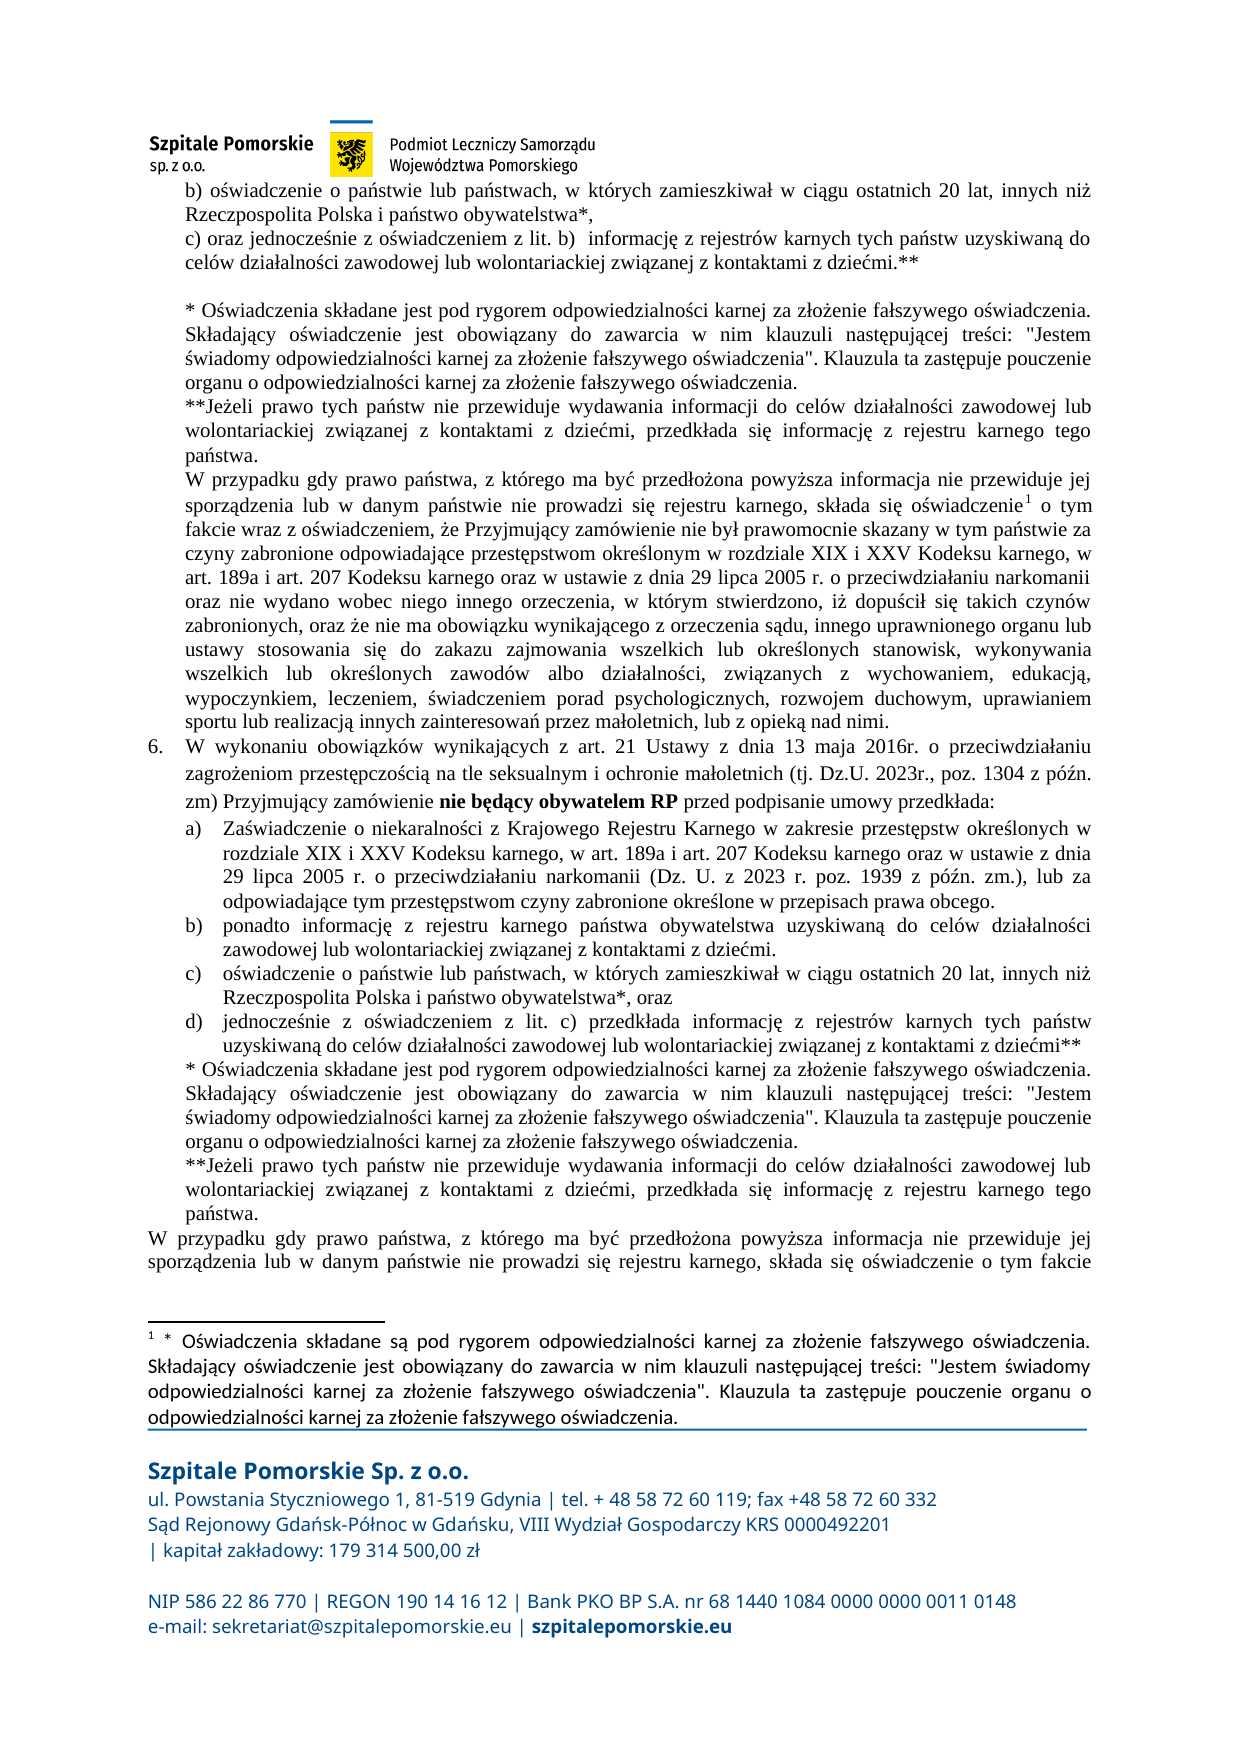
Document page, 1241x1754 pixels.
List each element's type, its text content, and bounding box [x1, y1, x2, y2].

picture [147, 118, 596, 178]
list c) oraz jednocześnie z oświadczeniem z lit. b) informację z rejestrów karnych tych państw uzyskiwaną do celów działalności zawodowej lub wolontariackiej związanej z kontaktami z dziećmi.** [185, 226, 1093, 274]
text * Oświadczenia składane jest pod rygorem odpowiedzialności karnej za złożenie fałszywego oświadczenia. Składający oświadczenie jest obowiązany do zawarcia w nim klauzuli następującej treści: "Jestem świadomy odpowiedzialności karnej za złożenie fałszywego oświadczenia". Klauzula ta zastępuje pouczenie organu o odpowiedzialności karnej za złożenie fałszywego oświadczenia. [185, 1057, 1093, 1153]
list ponadto informację z rejestru karnego państwa obywatelstwa uzyskiwaną do celów działalności zawodowej lub wolontariackiej związanej z kontaktami z dziećmi. [185, 913, 1093, 961]
text **Jeżeli prawo tych państw nie przewiduje wydawania informacji do celów działalności zawodowej lub wolontariackiej związanej z kontaktami z dziećmi, przedkłada się informację z rejestru karnego tego państwa. [185, 1153, 1093, 1225]
list b) oświadczenie o państwie lub państwach, w których zamieszkiwał w ciągu ostatnich 20 lat, innych niż Rzeczpospolita Polska i państwo obywatelstwa*, [185, 178, 1093, 226]
list oświadczenie o państwie lub państwach, w których zamieszkiwał w ciągu ostatnich 20 lat, innych niż Rzeczpospolita Polska i państwo obywatelstwa*, oraz [185, 961, 1093, 1009]
list * Oświadczenia składane jest pod rygorem odpowiedzialności karnej za złożenie fałszywego oświadczenia. Składający oświadczenie jest obowiązany do zawarcia w nim klauzuli następującej treści: "Jestem świadomy odpowiedzialności karnej za złożenie fałszywego oświadczenia". Klauzula ta zastępuje pouczenie organu o odpowiedzialności karnej za złożenie fałszywego oświadczenia. [185, 298, 1093, 394]
list **Jeżeli prawo tych państw nie przewiduje wydawania informacji do celów działalności zawodowej lub wolontariackiej związanej z kontaktami z dziećmi, przedkłada się informację z rejestru karnego tego państwa. [185, 394, 1093, 467]
list W przypadku gdy prawo państwa, z którego ma być przedłożona powyższa informacja nie przewiduje jej sporządzenia lub w danym państwie nie prowadzi się rejestru karnego, składa się oświadczenie o tym fakcie wraz z oświadczeniem, że Przyjmujący zamówienie nie był prawomocnie skazany w tym państwie za czyny zabronione odpowiadające przestępstwom określonym w rozdziale XIX i XXV Kodeksu karnego, w art. 189a i art. 207 Kodeksu karnego oraz w ustawie z dnia 29 lipca 2005 r. o przeciwdziałaniu narkomanii oraz nie wydano wobec niego innego orzeczenia, w którym stwierdzono, iż dopuścił się takich czynów zabronionych, oraz że nie ma obowiązku wynikającego z orzeczenia sądu, innego uprawnionego organu lub ustawy stosowania się do zakazu zajmowania wszelkich lub określonych stanowisk, wykonywania wszelkich lub określonych zawodów albo działalności, związanych z wychowaniem, edukacją, wypoczynkiem, leczeniem, świadczeniem porad psychologicznych, rozwojem duchowym, uprawianiem sportu lub realizacją innych zainteresowań przez małoletnich, lub z opieką nad nimi. [185, 467, 1093, 733]
list Zaświadczenie o niekaralności z Krajowego Rejestru Karnego w zakresie przestępstw określonych w rozdziale XIX i XXV Kodeksu karnego, w art. 189a i art. 207 Kodeksu karnego oraz w ustawie z dnia 29 lipca 2005 r. o przeciwdziałaniu narkomanii (Dz. U. z 2023 r. poz. 1939 z późn. zm.), lub za odpowiadające tym przestępstwom czyny zabronione określone w przepisach prawa obcego. [185, 816, 1093, 913]
list W wykonaniu obowiązków wynikających z art. 21 Ustawy z dnia 13 maja 2016r. o przeciwdziałaniu zagrożeniom przestępczością na tle seksualnym i ochronie małoletnich (tj. Dz.U. 2023r., poz. 1304 z późn. zm) Przyjmujący zamówienie nie będący obywatelem RP przed podpisanie umowy przedkłada: [148, 733, 1093, 813]
list jednocześnie z oświadczeniem z lit. c) przedkłada informację z rejestrów karnych tych państw uzyskiwaną do celów działalności zawodowej lub wolontariackiej związanej z kontaktami z dziećmi** [185, 1009, 1093, 1057]
